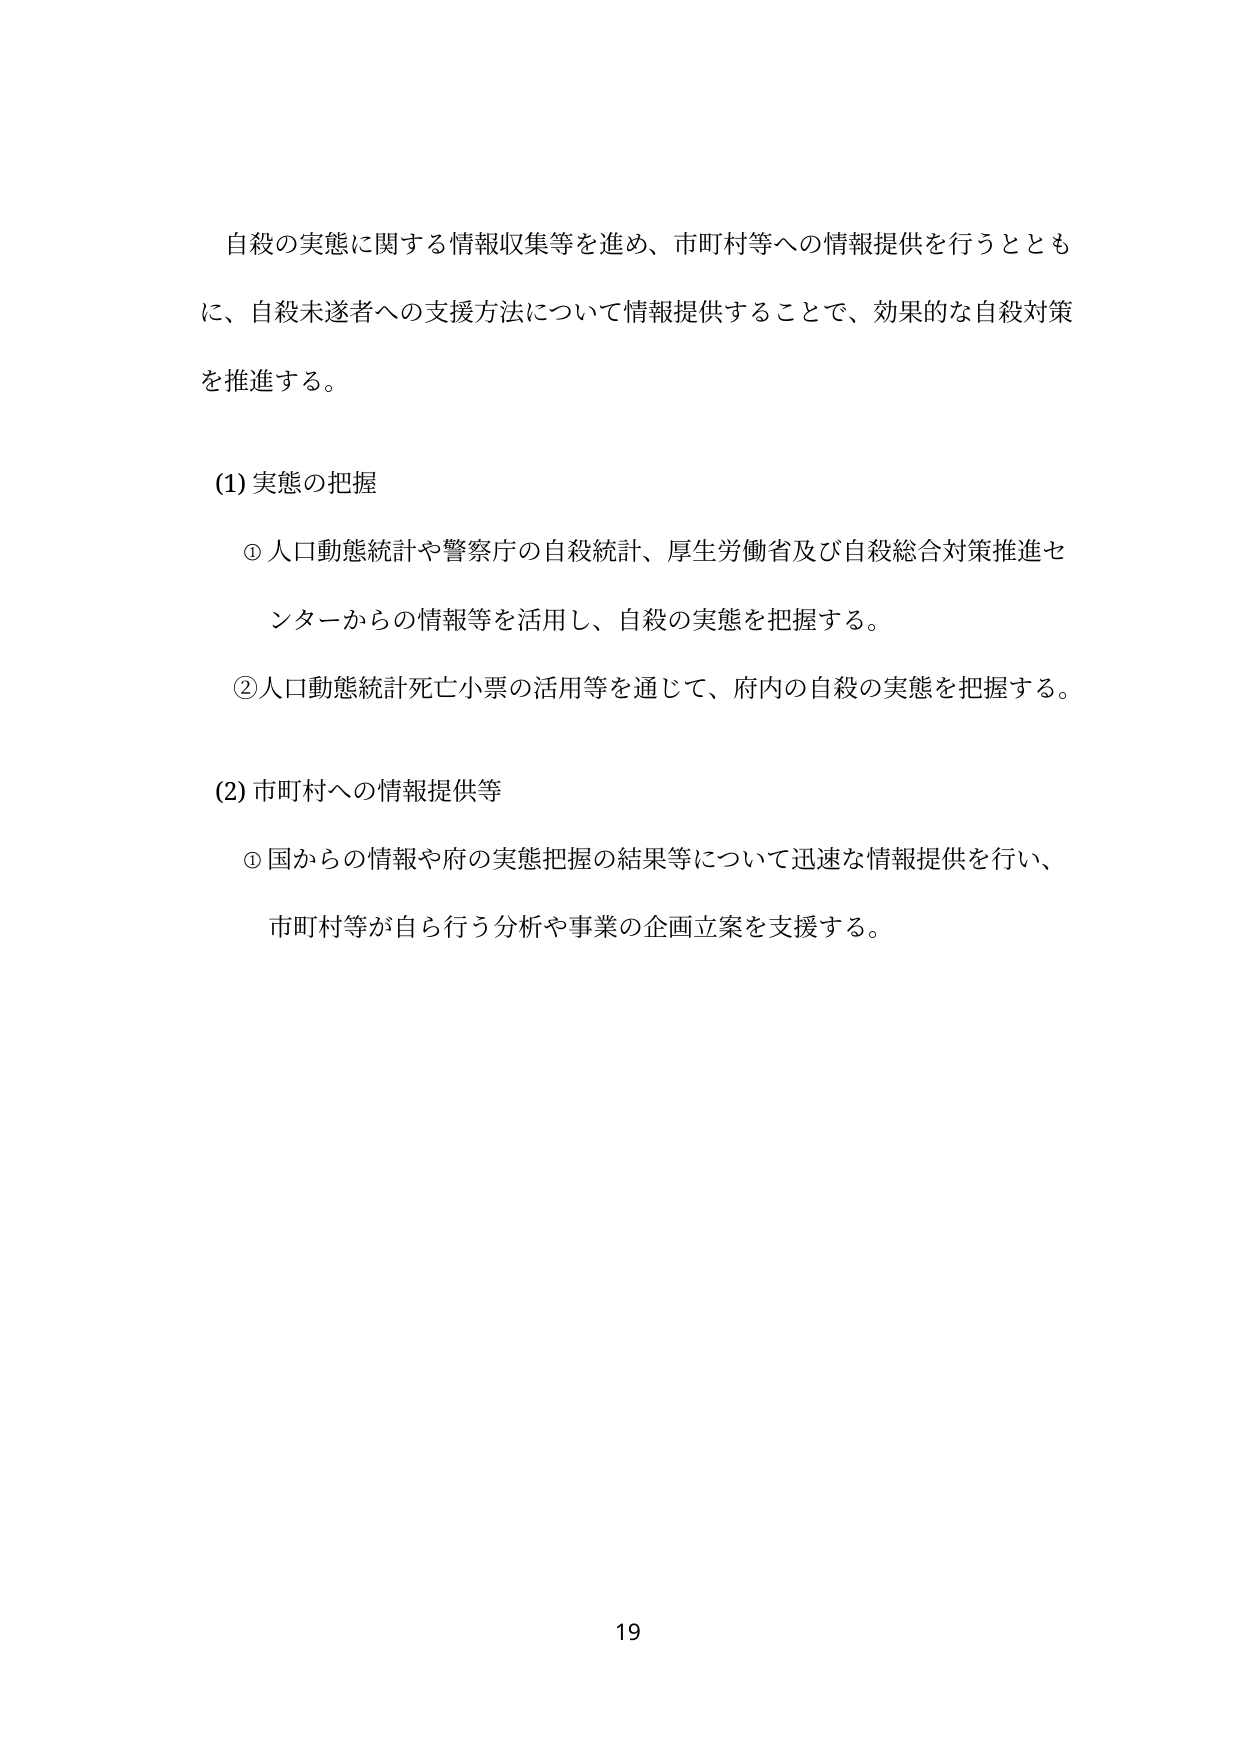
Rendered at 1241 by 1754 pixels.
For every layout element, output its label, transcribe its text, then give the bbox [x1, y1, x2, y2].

text ①人口動態統計や警察庁の自殺統計、厚生労働省及び自殺総合対策推進センターからの情報等を活用し、自殺の実態を把握する。 [243, 516, 1078, 653]
text 自殺の実態に関する情報収集等を進め、市町村等への情報提供を行うとともに、自殺未遂者への支援方法について情報提供することで、効果的な自殺対策を推進する。 [199, 208, 1078, 413]
text (2) 市町村への情報提供等 [177, 755, 1078, 823]
text ②人口動態統計死亡小票の活用等を通じて、府内の自殺の実態を把握する。 [177, 653, 1078, 721]
text (1) 実態の把握 [177, 448, 1078, 516]
text ①国からの情報や府の実態把握の結果等について迅速な情報提供を行い、市町村等が自ら行う分析や事業の企画立案を支援する。 [243, 823, 1078, 960]
